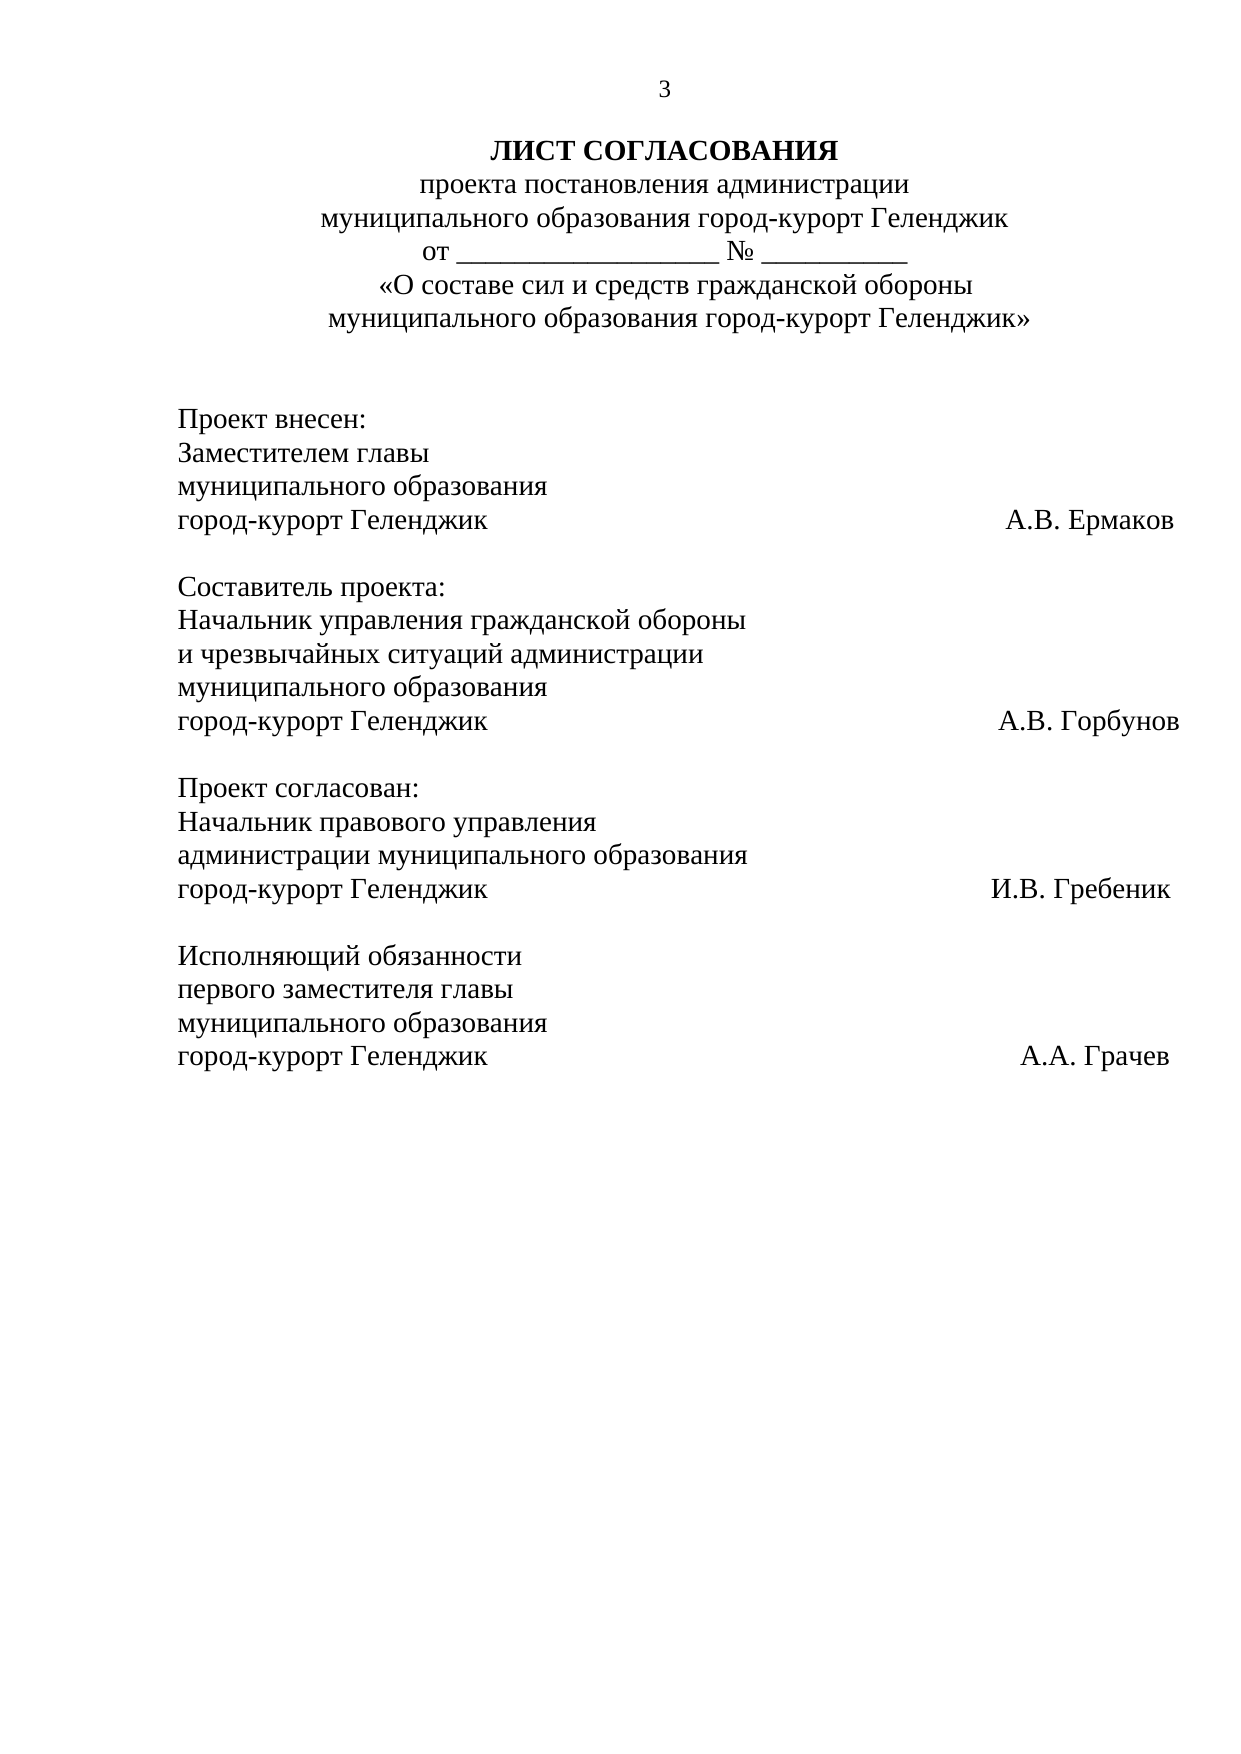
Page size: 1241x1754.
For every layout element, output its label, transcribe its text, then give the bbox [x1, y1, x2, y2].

text муниципального образования [177, 1005, 1181, 1038]
text Проект согласован: [177, 770, 1181, 804]
text муниципального образования [177, 669, 1181, 703]
text администрации муниципального образования [177, 837, 1181, 871]
text и чрезвычайных ситуаций администрации [177, 636, 1181, 669]
text муниципального образования [177, 468, 1181, 502]
text Начальник правового управления [177, 804, 1181, 837]
text от __________________ № __________ [177, 233, 1152, 267]
text Проект внесен: [177, 401, 1181, 435]
text Начальник управления гражданской обороны [177, 602, 1181, 636]
text проекта постановления администрации [177, 166, 1152, 200]
text Составитель проекта: [177, 569, 1181, 602]
text город-курорт Геленджик И.В. Гребеник [177, 871, 1181, 904]
text Исполняющий обязанности [177, 938, 1181, 971]
text муниципального образования город-курорт Геленджик [177, 200, 1152, 233]
text ЛИСТ СОГЛАСОВАНИЯ [177, 133, 1152, 166]
text город-курорт Геленджик А.А. Грачев [177, 1038, 1181, 1072]
text город-курорт Геленджик А.В. Горбунов [177, 703, 1181, 737]
text город-курорт Геленджик А.В. Ермаков [177, 502, 1181, 535]
text «О составе сил и средств гражданской обороны [236, 267, 1107, 301]
text первого заместителя главы [177, 971, 1181, 1005]
text Заместителем главы [177, 435, 1181, 468]
text муниципального образования город-курорт Геленджик» [251, 301, 1107, 334]
